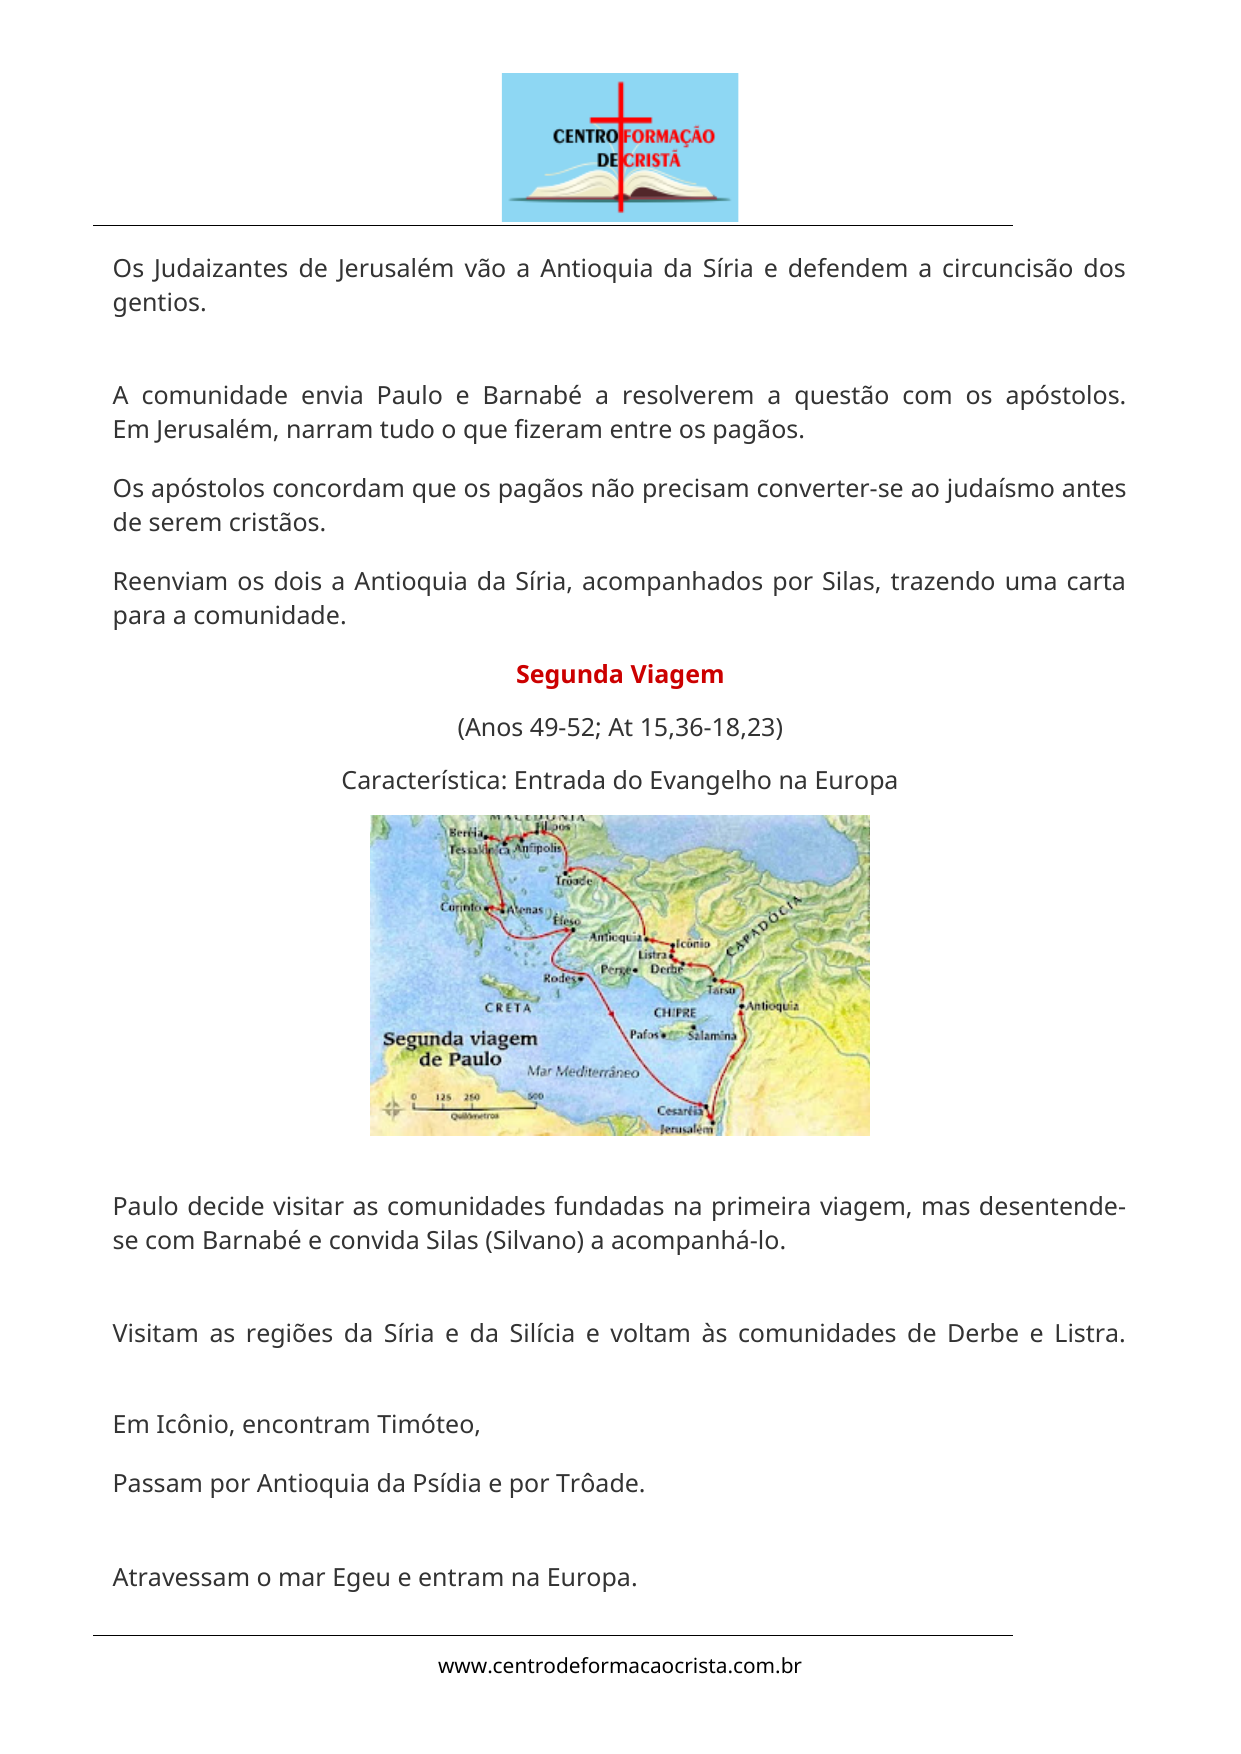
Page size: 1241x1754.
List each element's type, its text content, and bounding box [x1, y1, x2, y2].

text Atravessam o mar Egeu e entram na Europa. [112, 1525, 1128, 1593]
text Os Judaizantes de Jerusalém vão a Antioquia da Síria e defendem a circuncisão dos gentios. [112, 250, 1128, 318]
text A comunidade envia Paulo e Barnabé a resolverem a questão com os apóstolos. Em Jerusalém, narram tudo o que fizeram entre os pagãos. [112, 343, 1128, 446]
text Em Icônio, encontram Timóteo, [112, 1407, 1128, 1441]
text Os apóstolos concordam que os pagãos não precisam converter-se ao judaísmo antes de serem cristãos. [112, 471, 1128, 539]
text Segunda Viagem [112, 657, 1128, 691]
picture [370, 815, 870, 1136]
text Paulo decide visitar as comunidades fundadas na primeira viagem, mas desentende-se com Barnabé e convida Silas (Silvano) a acompanhá-lo. [112, 1154, 1128, 1256]
picture [501, 73, 739, 222]
text Característica: Entrada do Evangelho na Europa [112, 762, 1128, 796]
text Visitam as regiões da Síria e da Silícia e voltam às comunidades de Derbe e Listra. [112, 1281, 1128, 1382]
text Reenviam os dois a Antioquia da Síria, acompanhados por Silas, trazendo uma carta para a comunidade. [112, 564, 1128, 632]
text (Anos 49-52; At 15,36-18,23) [112, 709, 1128, 744]
text Passam por Antioquia da Psídia e por Trôade. [112, 1466, 1128, 1500]
